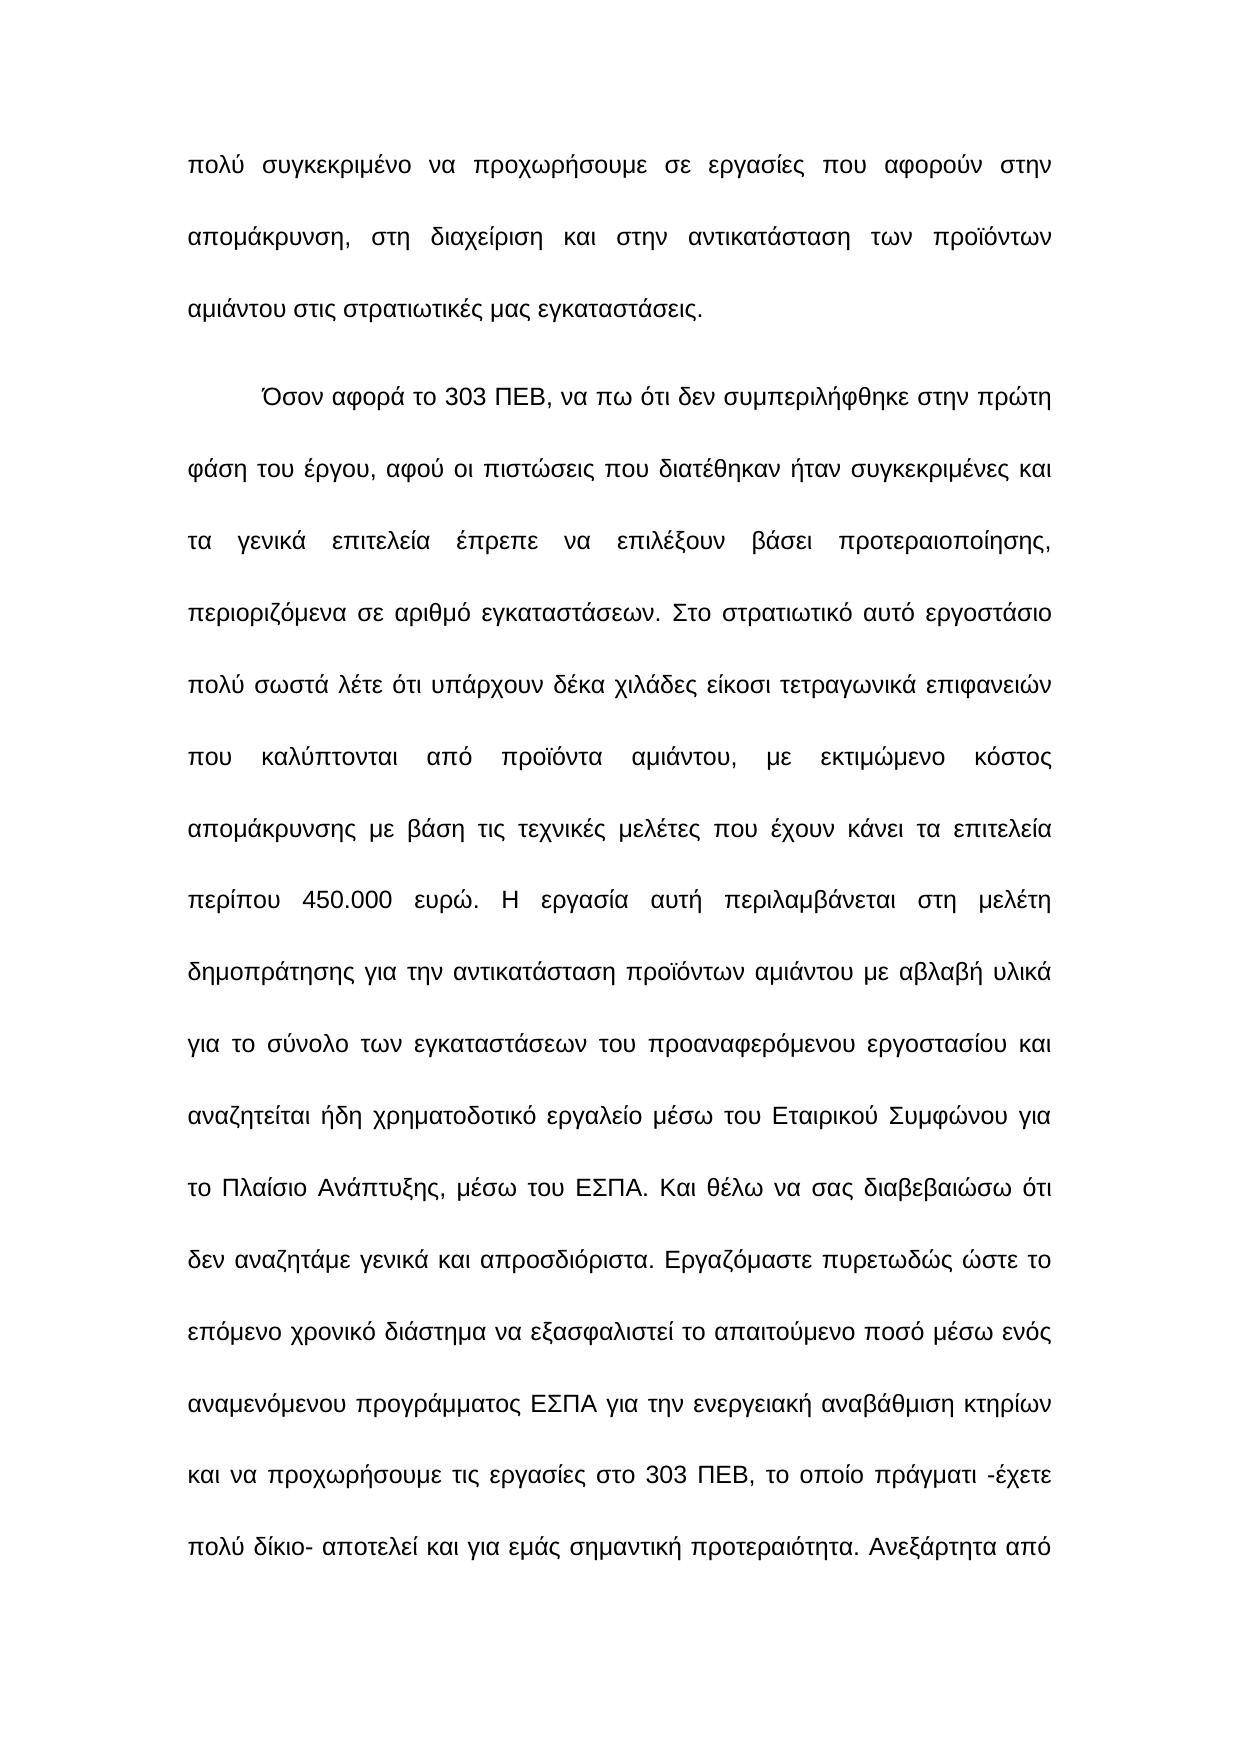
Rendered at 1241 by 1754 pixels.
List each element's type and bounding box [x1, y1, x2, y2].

text [187, 382, 1053, 1561]
text [187, 150, 1053, 322]
